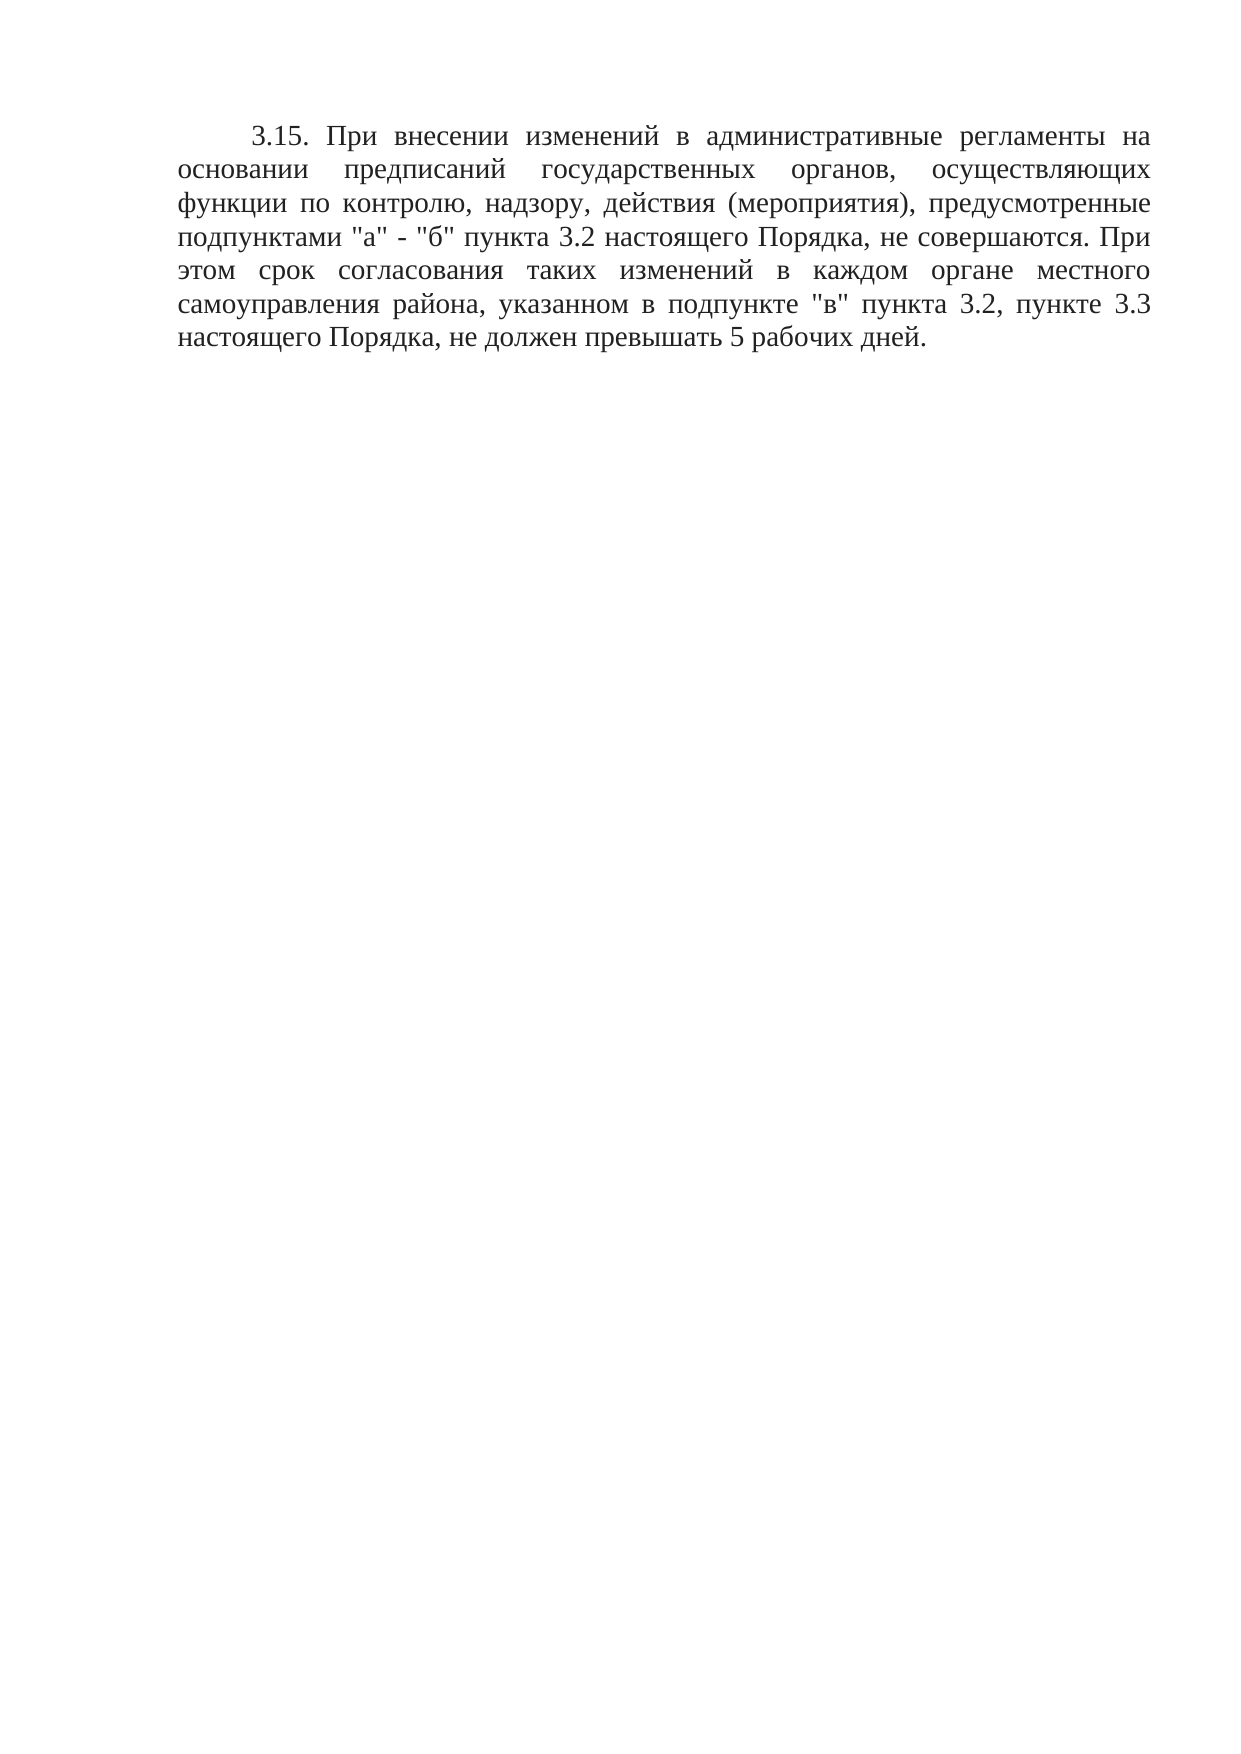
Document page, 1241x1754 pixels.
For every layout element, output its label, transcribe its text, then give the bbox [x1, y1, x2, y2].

text 3.15. При внесении изменений в административные регламенты на основании предписаний государственных органов, осуществляющих функции по контролю, надзору, действия (мероприятия), предусмотренные подпунктами "а" - "б" пункта 3.2 настоящего Порядка, не совершаются. При этом срок согласования таких изменений в каждом органе местного самоуправления района, указанном в подпункте "в" пункта 3.2, пункте 3.3 настоящего Порядка, не должен превышать 5 рабочих дней. [177, 118, 1152, 353]
